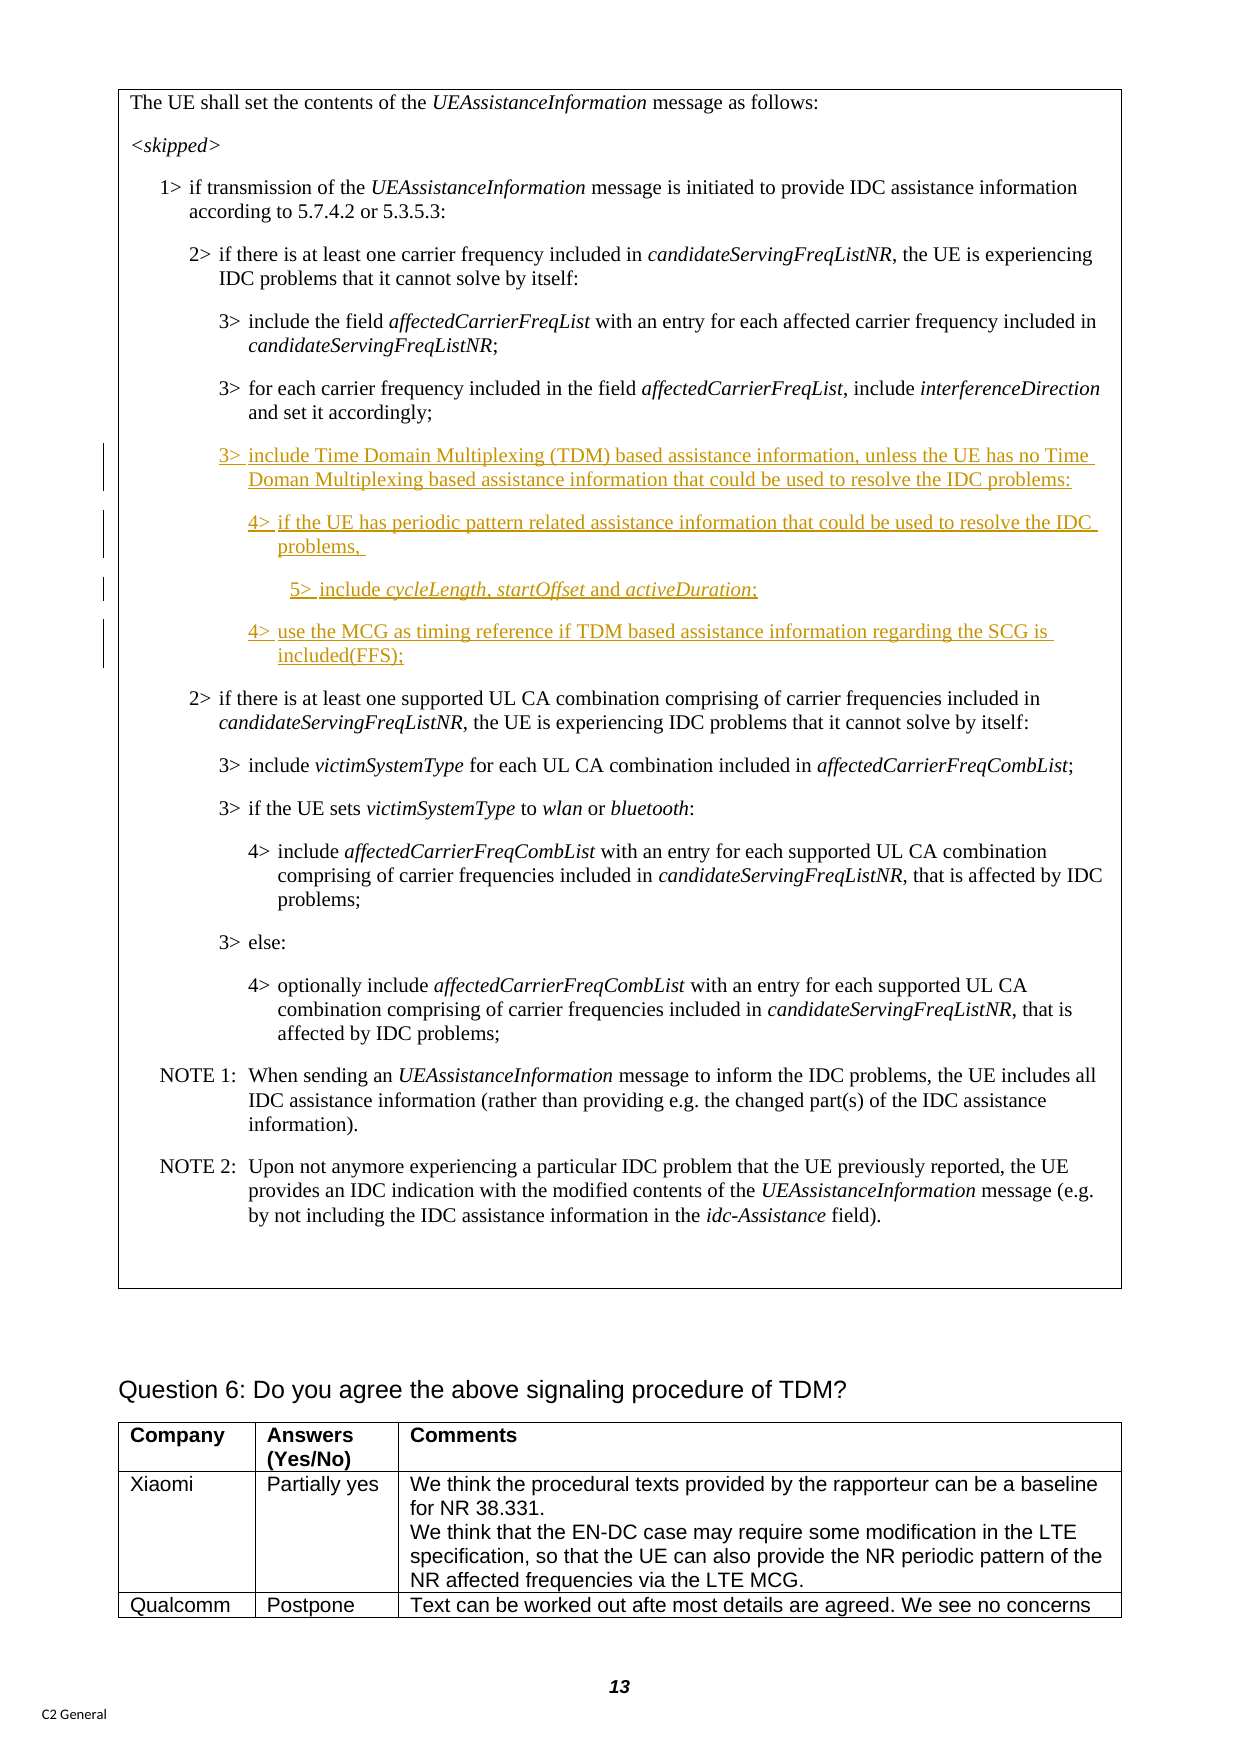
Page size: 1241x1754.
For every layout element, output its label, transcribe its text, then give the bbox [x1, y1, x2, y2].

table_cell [399, 1593, 1121, 1617]
table_cell Xiaomi [119, 1472, 255, 1592]
table_header Comments [399, 1423, 1121, 1471]
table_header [119, 90, 1121, 1288]
table_cell We think the procedural texts provided by the rapporteur can be a baseline for NR 38.331. We think that the EN-DC case may require some modification in the LTE specification, so that the UE can also provide the NR periodic pattern of the NR affected frequencies via the LTE MCG. [399, 1472, 1121, 1592]
table_cell Qualcomm [119, 1593, 255, 1617]
table_header Answers (Yes/No) [256, 1423, 398, 1471]
table_cell Partially yes [256, 1472, 398, 1592]
subtitle Question 6: Do you agree the above signaling procedure of TDM? [118, 1375, 1122, 1403]
table_cell Postpone [256, 1593, 398, 1617]
table_header Company [119, 1423, 255, 1471]
